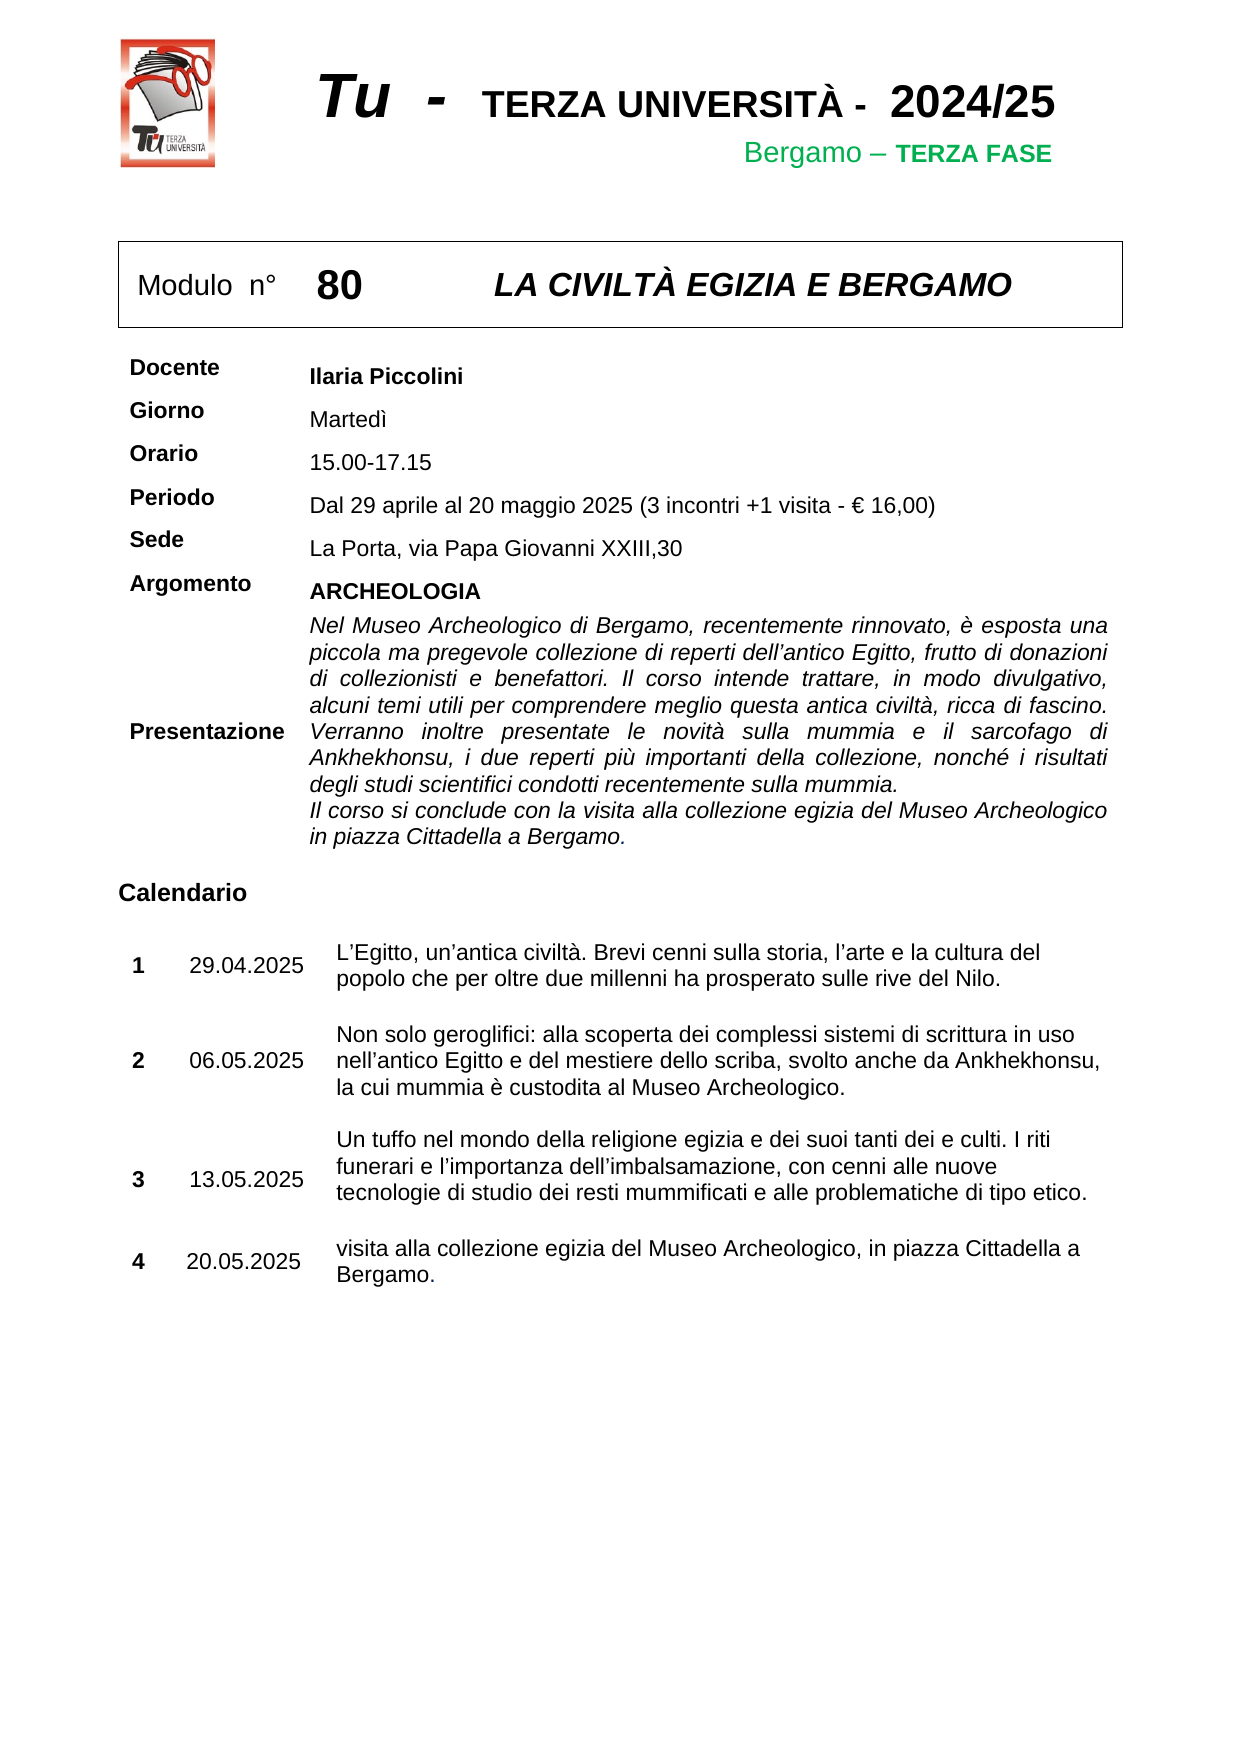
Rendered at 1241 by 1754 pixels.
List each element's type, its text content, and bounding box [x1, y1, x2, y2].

table_header 1 [118, 936, 158, 995]
table_cell visita alla collezione egizia del Museo Archeologico, in piazza Cittadella a Bergamo. [329, 1232, 1109, 1291]
table_header LA CIVILTÀ EGIZIA E BERGAMO [384, 242, 1122, 327]
table_cell La Porta, via Papa Giovanni XXIII,30 [298, 526, 1122, 569]
table_cell Orario [118, 440, 298, 483]
table_header L’Egitto, un’antica civiltà. Brevi cenni sulla storia, l’arte e la cultura del popolo che per oltre due millenni ha prosperato sulle rive del Nilo. [329, 936, 1109, 995]
table_cell 3 [118, 1126, 158, 1232]
table_cell 15.00-17.15 [298, 440, 1122, 483]
table_cell Dal 29 aprile al 20 maggio 2025 (3 incontri +1 visita - € 16,00) [298, 484, 1122, 526]
table_header 29.04.2025 [158, 936, 329, 995]
table_cell Giorno [118, 398, 298, 440]
text Bergamo – TERZA FASE [118, 135, 1122, 169]
table_cell 20.05.2025 [158, 1232, 329, 1291]
table_cell Presentazione [118, 613, 298, 850]
text Calendario [118, 878, 1122, 907]
table_cell 2 [118, 995, 158, 1126]
table_header 80 [295, 242, 384, 327]
table_cell 13.05.2025 [158, 1126, 329, 1232]
table_header Ilaria Piccolini [298, 354, 1122, 397]
table_cell 06.05.2025 [158, 995, 329, 1126]
table_cell Nel Museo Archeologico di Bergamo, recentemente rinnovato, è esposta una piccola ma pregevole collezione di reperti dell’antico Egitto, frutto di donazioni di collezionisti e benefattori. Il corso intende trattare, in modo divulgativo, alcuni temi utili per comprendere meglio questa antica civiltà, ricca di fascino. Verranno inoltre presentate le novità sulla mummia e il sarcofago di Ankhekhonsu, i due reperti più importanti della collezione, nonché i risultati degli studi scientifici condotti recentemente sulla mummia. Il corso si conclude con la visita alla collezione egizia del Museo Archeologico in piazza Cittadella a Bergamo. [298, 613, 1122, 850]
picture [118, 37, 215, 166]
table_cell Martedì [298, 398, 1122, 440]
table_cell 4 [118, 1232, 158, 1291]
table_cell Un tuffo nel mondo della religione egizia e dei suoi tanti dei e culti. I riti funerari e l’importanza dell’imbalsamazione, con cenni alle nuove tecnologie di studio dei resti mummificati e alle problematiche di tipo etico. [329, 1126, 1109, 1232]
table_cell Argomento [118, 570, 298, 612]
table_cell Sede [118, 526, 298, 569]
text Tu - TERZA UNIVERSITÀ - 2024/25 [215, 59, 1122, 131]
table_cell Non solo geroglifici: alla scoperta dei complessi sistemi di scrittura in uso nell’antico Egitto e del mestiere dello scriba, svolto anche da Ankhekhonsu, la cui mummia è custodita al Museo Archeologico. [329, 995, 1109, 1126]
table_cell ARCHEOLOGIA [298, 570, 1122, 612]
table_header Modulo n° [119, 242, 295, 327]
table_header Docente [118, 354, 298, 397]
table_cell Periodo [118, 484, 298, 526]
